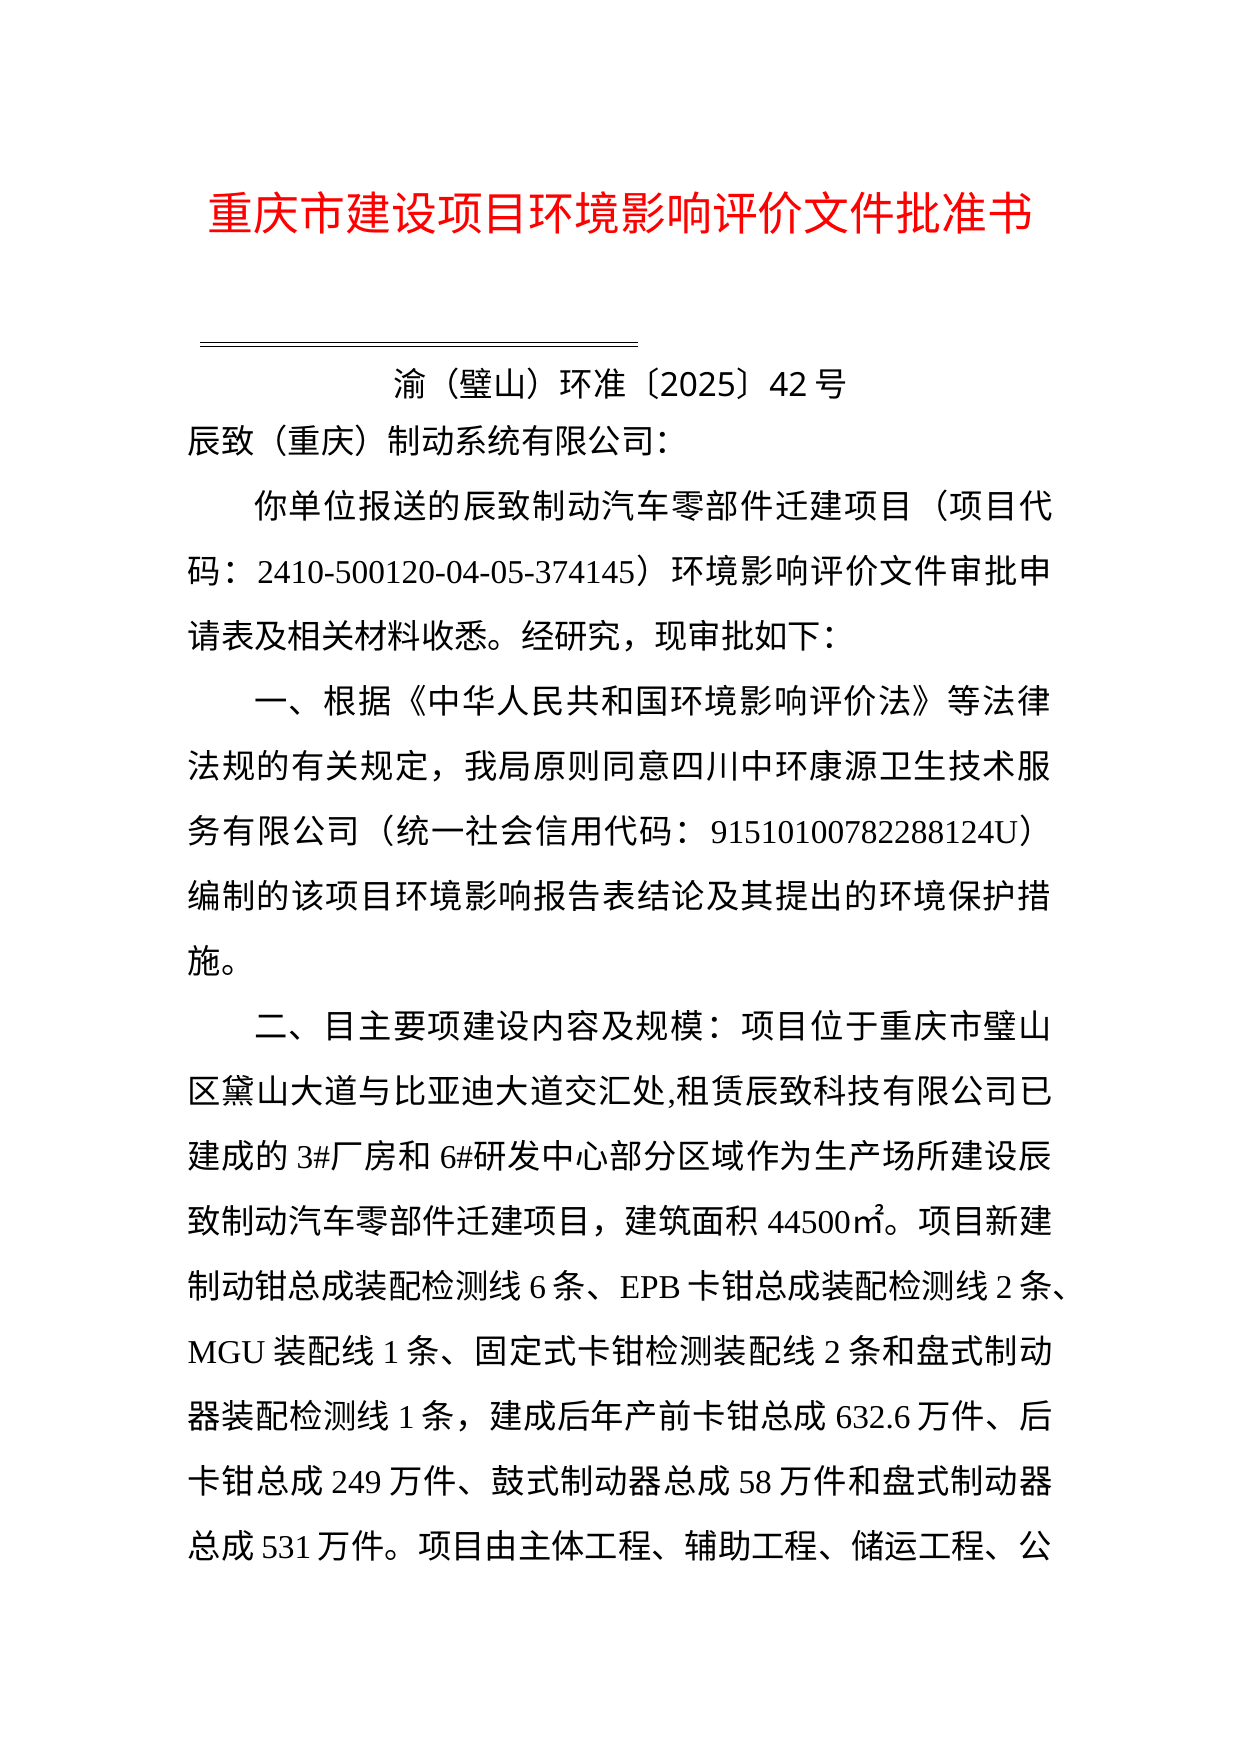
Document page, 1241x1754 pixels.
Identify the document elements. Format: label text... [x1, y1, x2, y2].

subtitle 重庆市建设项目环境影响评价文件批准书 [187, 162, 1053, 259]
text 渝（璧山）环准〔2025〕42号 [187, 358, 1053, 406]
text 你单位报送的辰致制动汽车零部件迁建项目（项目代码：2410-500120-04-05-374145）环境影响评价文件审批申请表及相关材料收悉。经研究，现审批如下： [187, 471, 1053, 666]
text 辰致（重庆）制动系统有限公司： [187, 406, 1053, 471]
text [187, 991, 1053, 1576]
text 一、根据《中华人民共和国环境影响评价法》等法律法规的有关规定，我局原则同意四川中环康源卫生技术服务有限公司（统一社会信用代码：91510100782288124U）编制的该项目环境影响报告表结论及其提出的环境保护措施。 [187, 666, 1053, 991]
